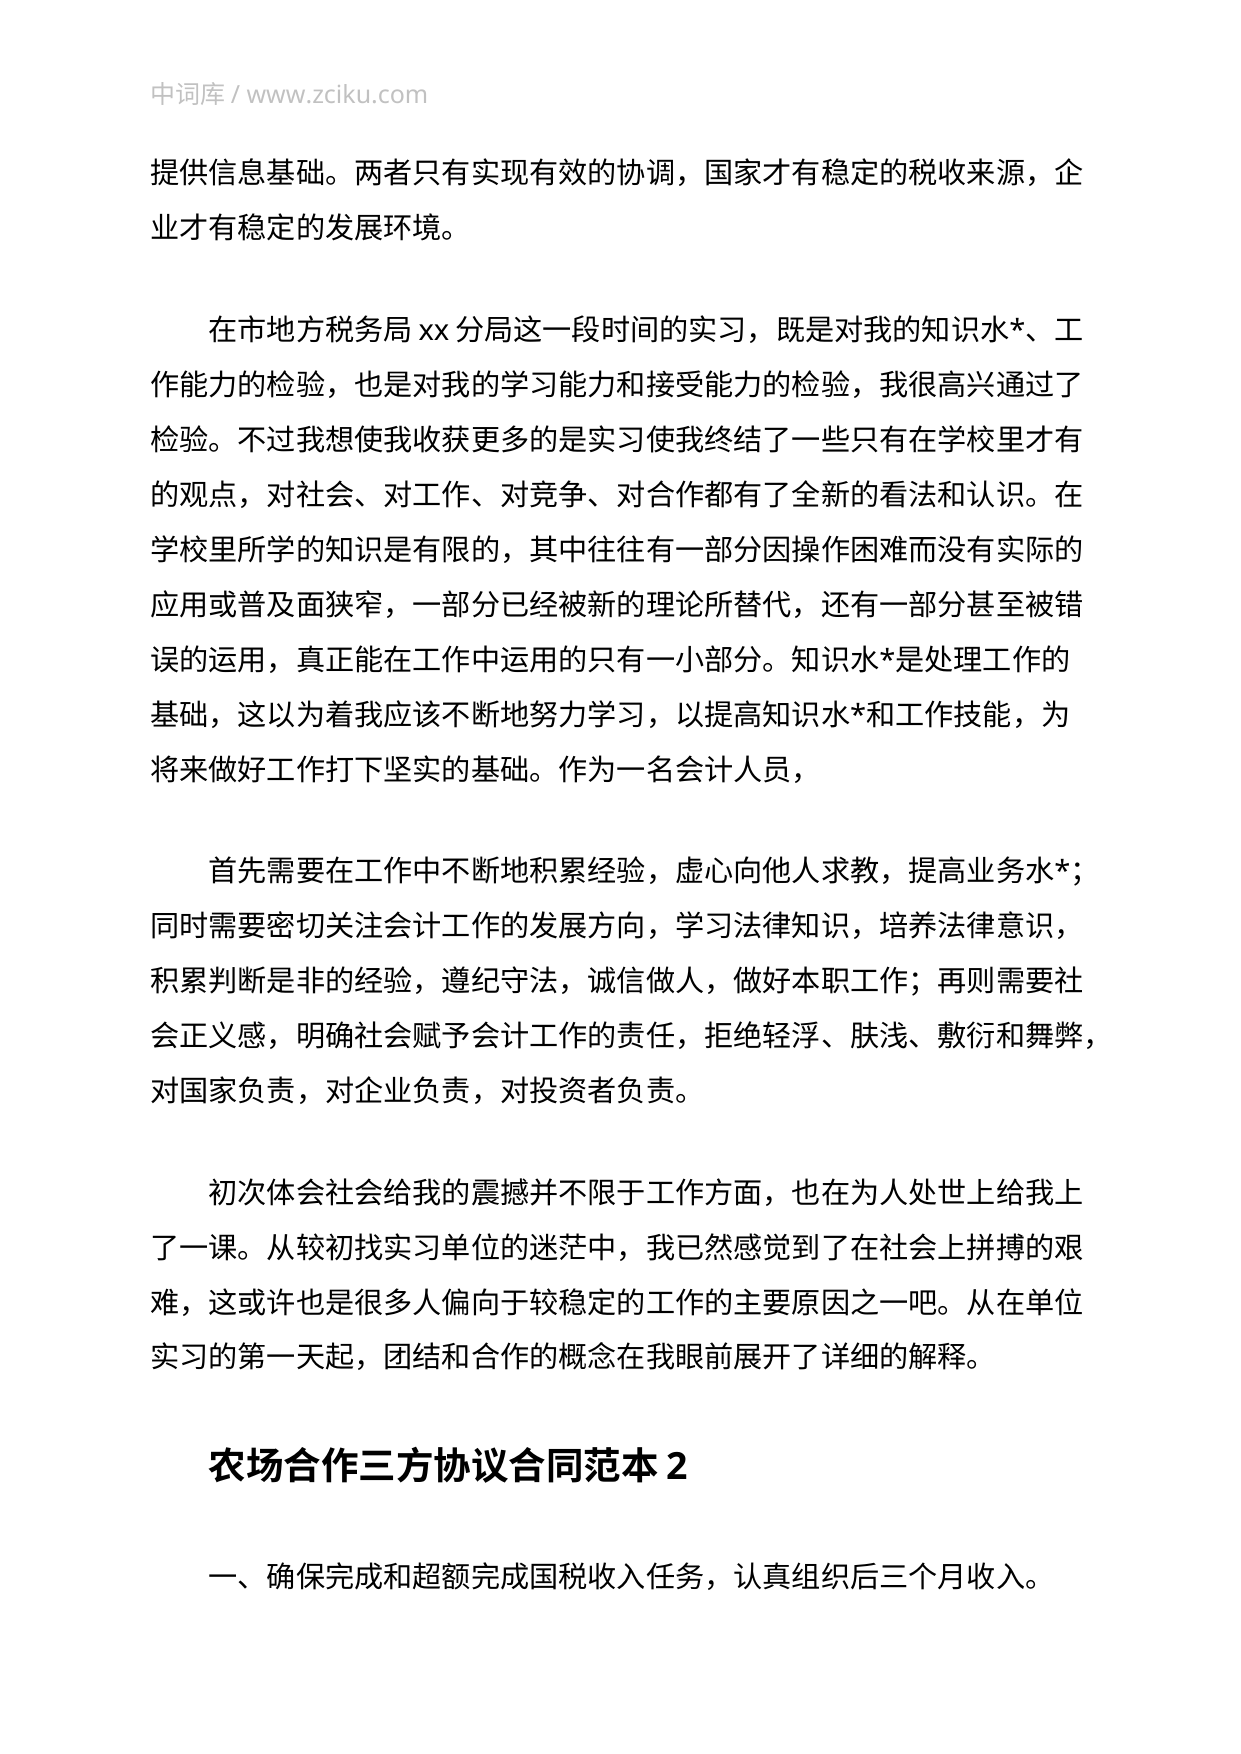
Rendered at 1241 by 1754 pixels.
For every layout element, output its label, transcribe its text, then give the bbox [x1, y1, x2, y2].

text 在市地方税务局xx分局这一段时间的实习，既是对我的知识水*、工作能力的检验，也是对我的学习能力和接受能力的检验，我很高兴通过了检验。不过我想使我收获更多的是实习使我终结了一些只有在学校里才有的观点，对社会、对工作、对竞争、对合作都有了全新的看法和认识。在学校里所学的知识是有限的，其中往往有一部分因操作困难而没有实际的应用或普及面狭窄，一部分已经被新的理论所替代，还有一部分甚至被错误的运用，真正能在工作中运用的只有一小部分。知识水*是处理工作的基础，这以为着我应该不断地努力学习，以提高知识水*和工作技能，为将来做好工作打下坚实的基础。作为一名会计人员， [150, 307, 1090, 788]
text 农场合作三方协议合同范本2 [150, 1436, 1090, 1490]
text 首先需要在工作中不断地积累经验，虚心向他人求教，提高业务水*；同时需要密切关注会计工作的发展方向，学习法律知识，培养法律意识，积累判断是非的经验，遵纪守法，诚信做人，做好本职工作；再则需要社会正义感，明确社会赋予会计工作的责任，拒绝轻浮、肤浅、敷衍和舞弊，对国家负责，对企业负责，对投资者负责。 [150, 848, 1090, 1110]
text 初次体会社会给我的震撼并不限于工作方面，也在为人处世上给我上了一课。从较初找实习单位的迷茫中，我已然感觉到了在社会上拼搏的艰难，这或许也是很多人偏向于较稳定的工作的主要原因之一吧。从在单位实习的第一天起，团结和合作的概念在我眼前展开了详细的解释。 [150, 1169, 1090, 1376]
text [150, 150, 1090, 247]
text 一、确保完成和超额完成国税收入任务，认真组织后三个月收入。 [150, 1553, 1090, 1596]
